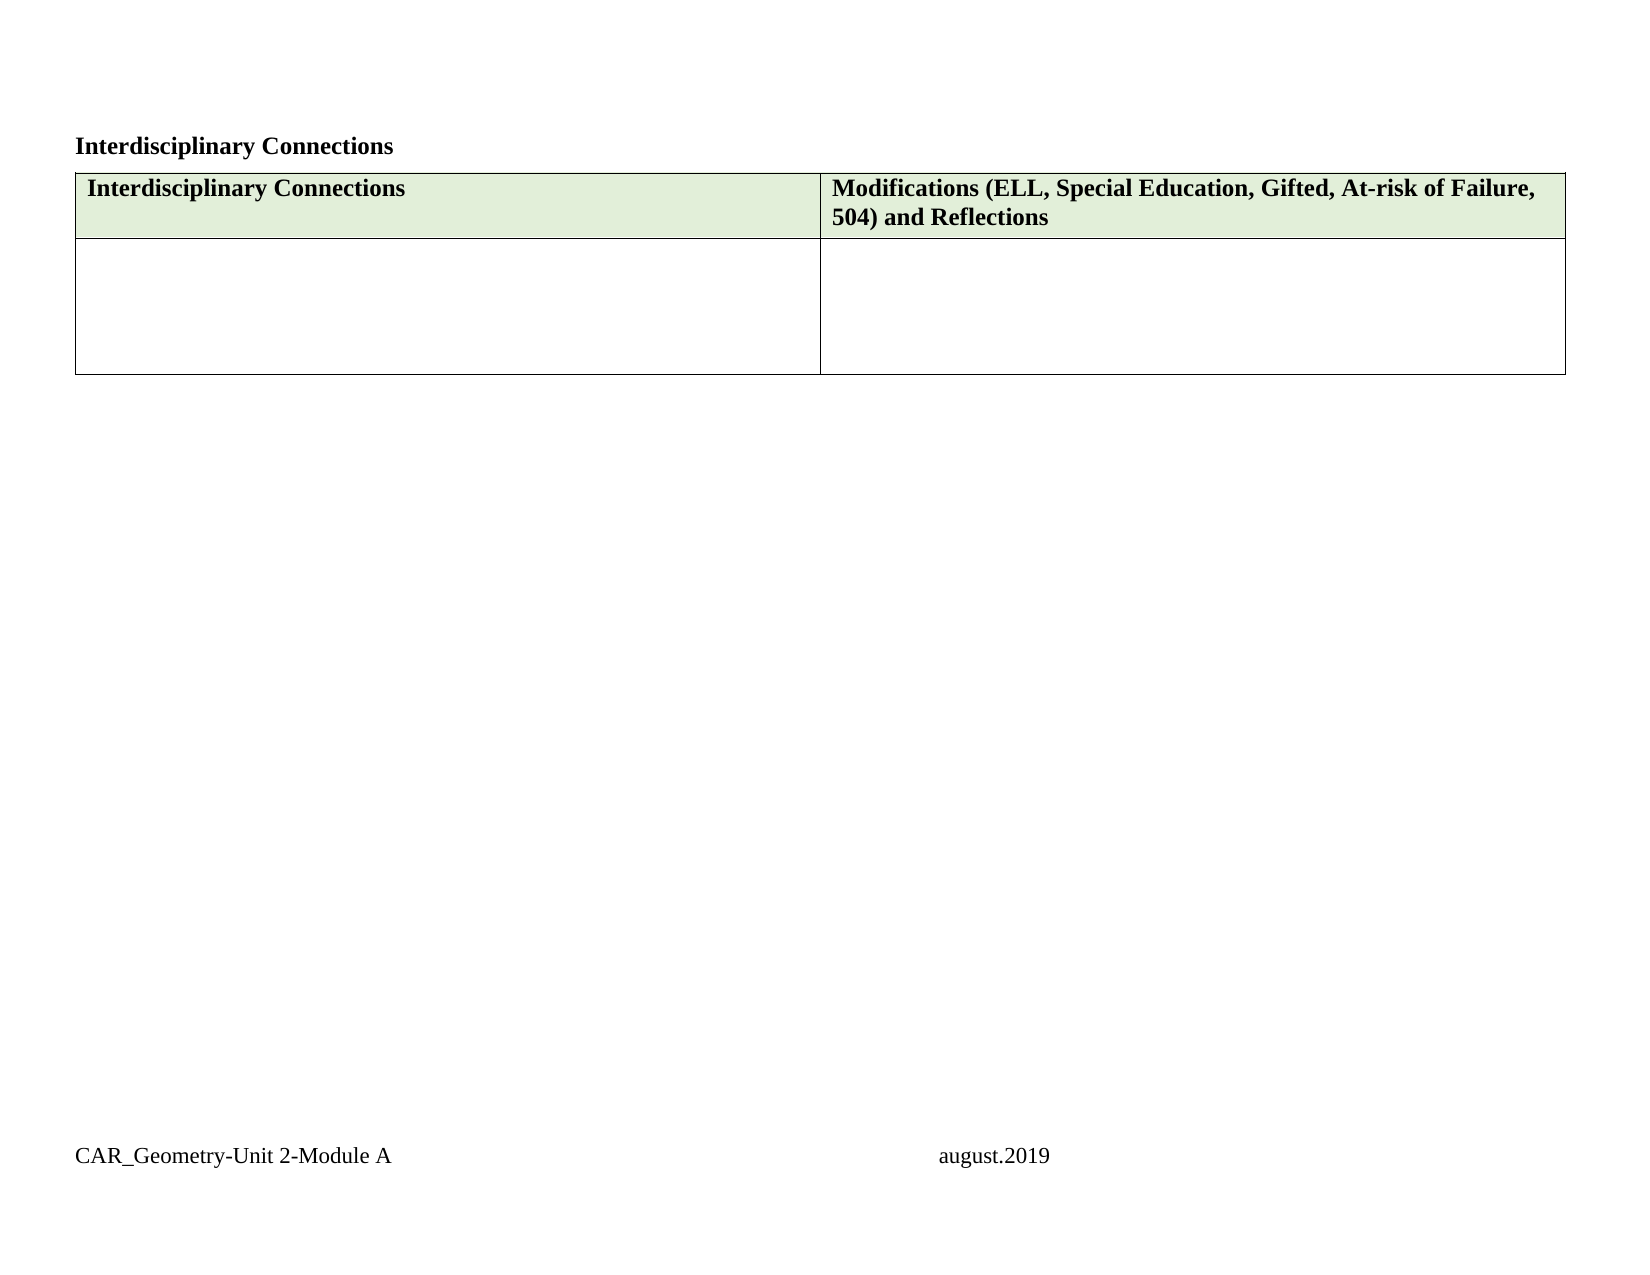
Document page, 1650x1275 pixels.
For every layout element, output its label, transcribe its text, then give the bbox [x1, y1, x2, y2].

table_cell [76, 239, 820, 374]
table_cell [821, 239, 1565, 374]
table_header Modifications (ELL, Special Education, Gifted, At-risk of Failure, 504) and Reflections [821, 174, 1565, 237]
text Interdisciplinary Connections [75, 131, 1575, 160]
table_header Interdisciplinary Connections [76, 174, 820, 237]
